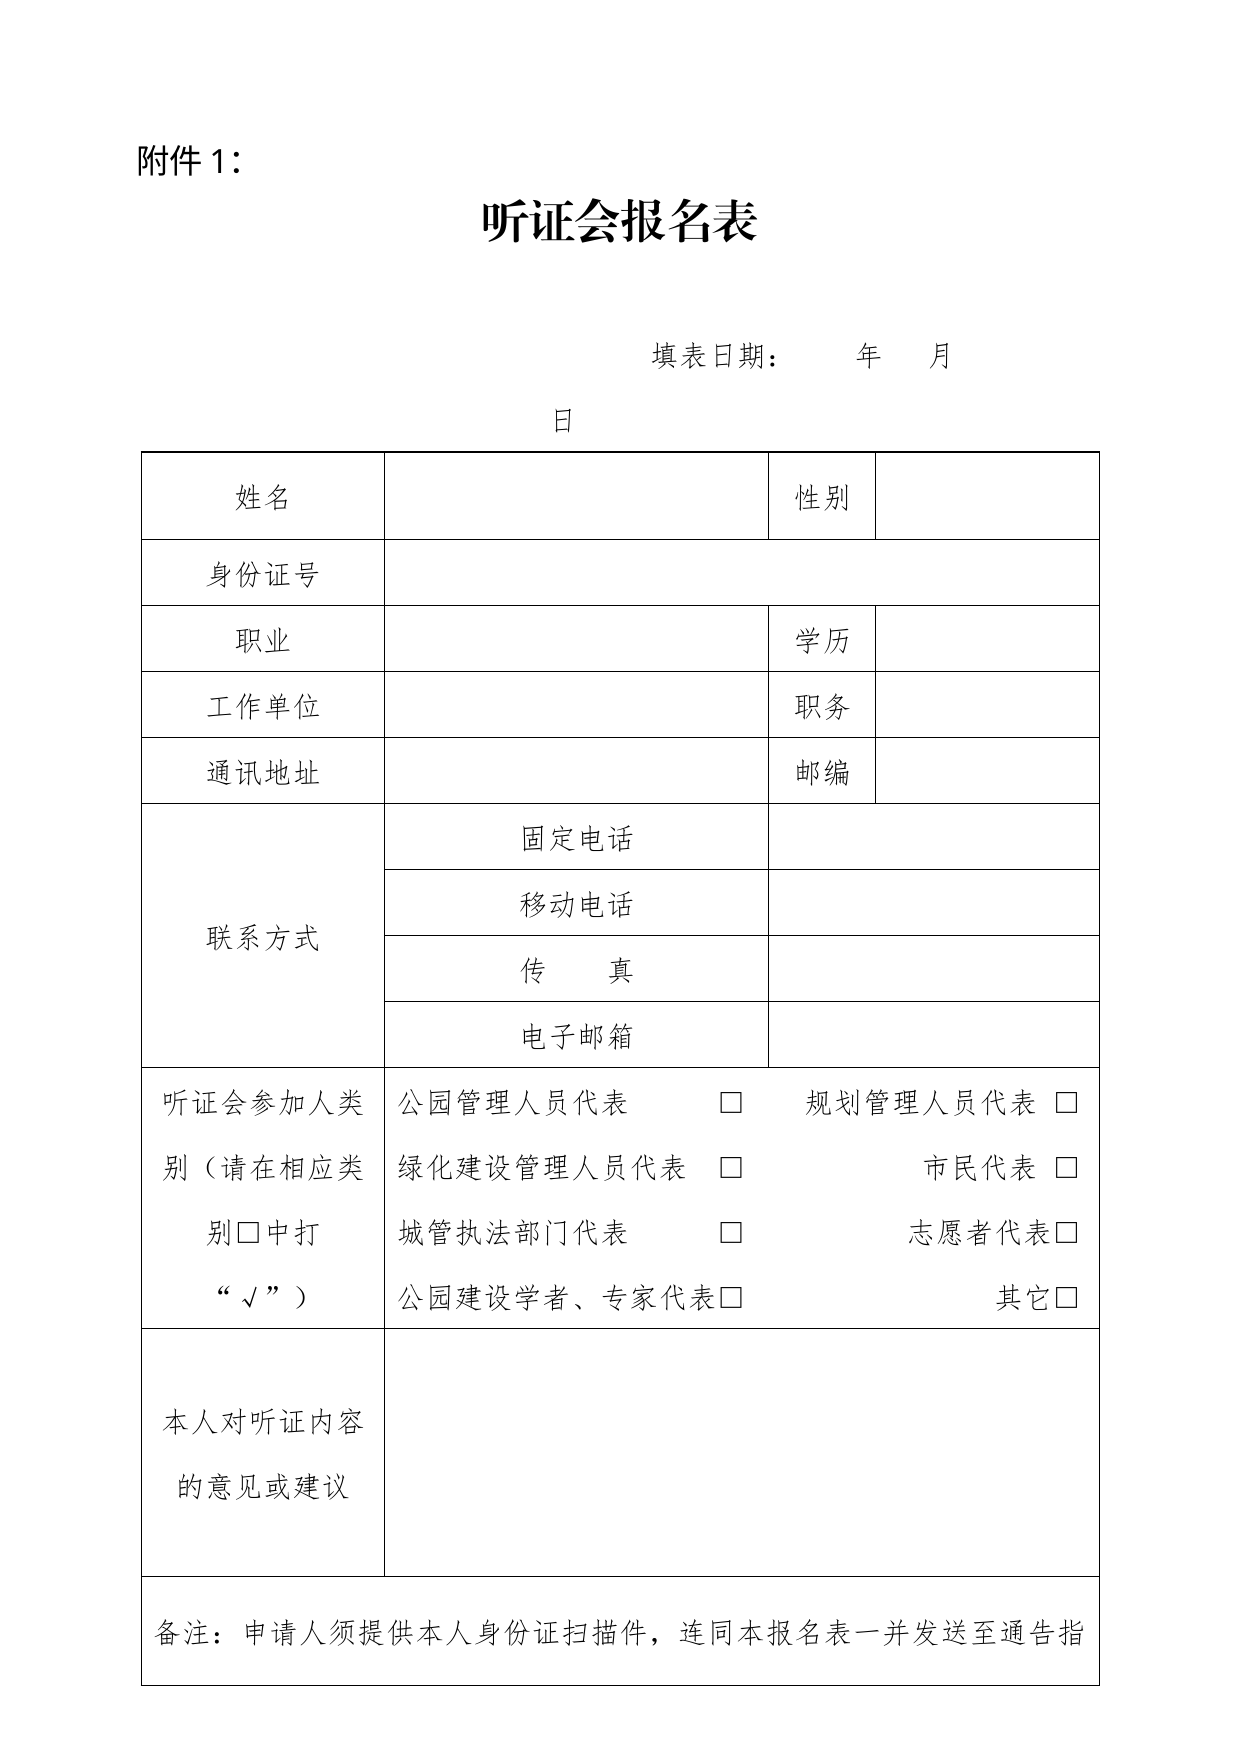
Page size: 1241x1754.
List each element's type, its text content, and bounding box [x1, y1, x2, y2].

table_cell [385, 1329, 1099, 1576]
table_cell [385, 738, 768, 803]
table_cell 传 真 [385, 936, 768, 1001]
table_cell [876, 606, 1099, 671]
table_cell 邮编 [769, 738, 875, 803]
table_cell 职务 [769, 672, 875, 737]
table_cell 联系方式 [142, 804, 384, 1067]
table_header [876, 453, 1099, 539]
table_cell 固定电话 [385, 804, 768, 869]
table_cell 电子邮箱 [385, 1002, 768, 1067]
table_header [385, 453, 768, 539]
table_cell [385, 606, 768, 671]
table_cell [385, 540, 1099, 605]
text 填表日期： 年 月 日 [136, 321, 988, 451]
table_cell [769, 1002, 1099, 1067]
table_cell [876, 738, 1099, 803]
table_cell 工作单位 [142, 672, 384, 737]
table_cell 通讯地址 [142, 738, 384, 803]
table_cell [385, 672, 768, 737]
table_cell [769, 804, 1099, 869]
table_cell 学历 [769, 606, 875, 671]
table_header 性别 [769, 453, 875, 539]
table_cell 移动电话 [385, 870, 768, 935]
table_cell 公园管理人员代表 □ 规划管理人员代表 □ 绿化建设管理人员代表 □ 市民代表 □ 城管执法部门代表 □ 志愿者代表□ 公园建设学者、专家代表□ 其它□ [385, 1068, 1099, 1328]
text 听证会报名表 [136, 191, 1104, 256]
table_header 姓名 [142, 453, 384, 539]
table_cell 听证会参加人类别（请在相应类别□中打“√”） [142, 1068, 384, 1328]
table_cell [876, 672, 1099, 737]
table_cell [142, 1577, 1099, 1685]
table_cell 职业 [142, 606, 384, 671]
text 附件1： [136, 126, 1104, 191]
table_cell [769, 936, 1099, 1001]
table_cell [769, 870, 1099, 935]
table_cell 本人对听证内容的意见或建议 [142, 1329, 384, 1576]
table_cell 身份证号 [142, 540, 384, 605]
